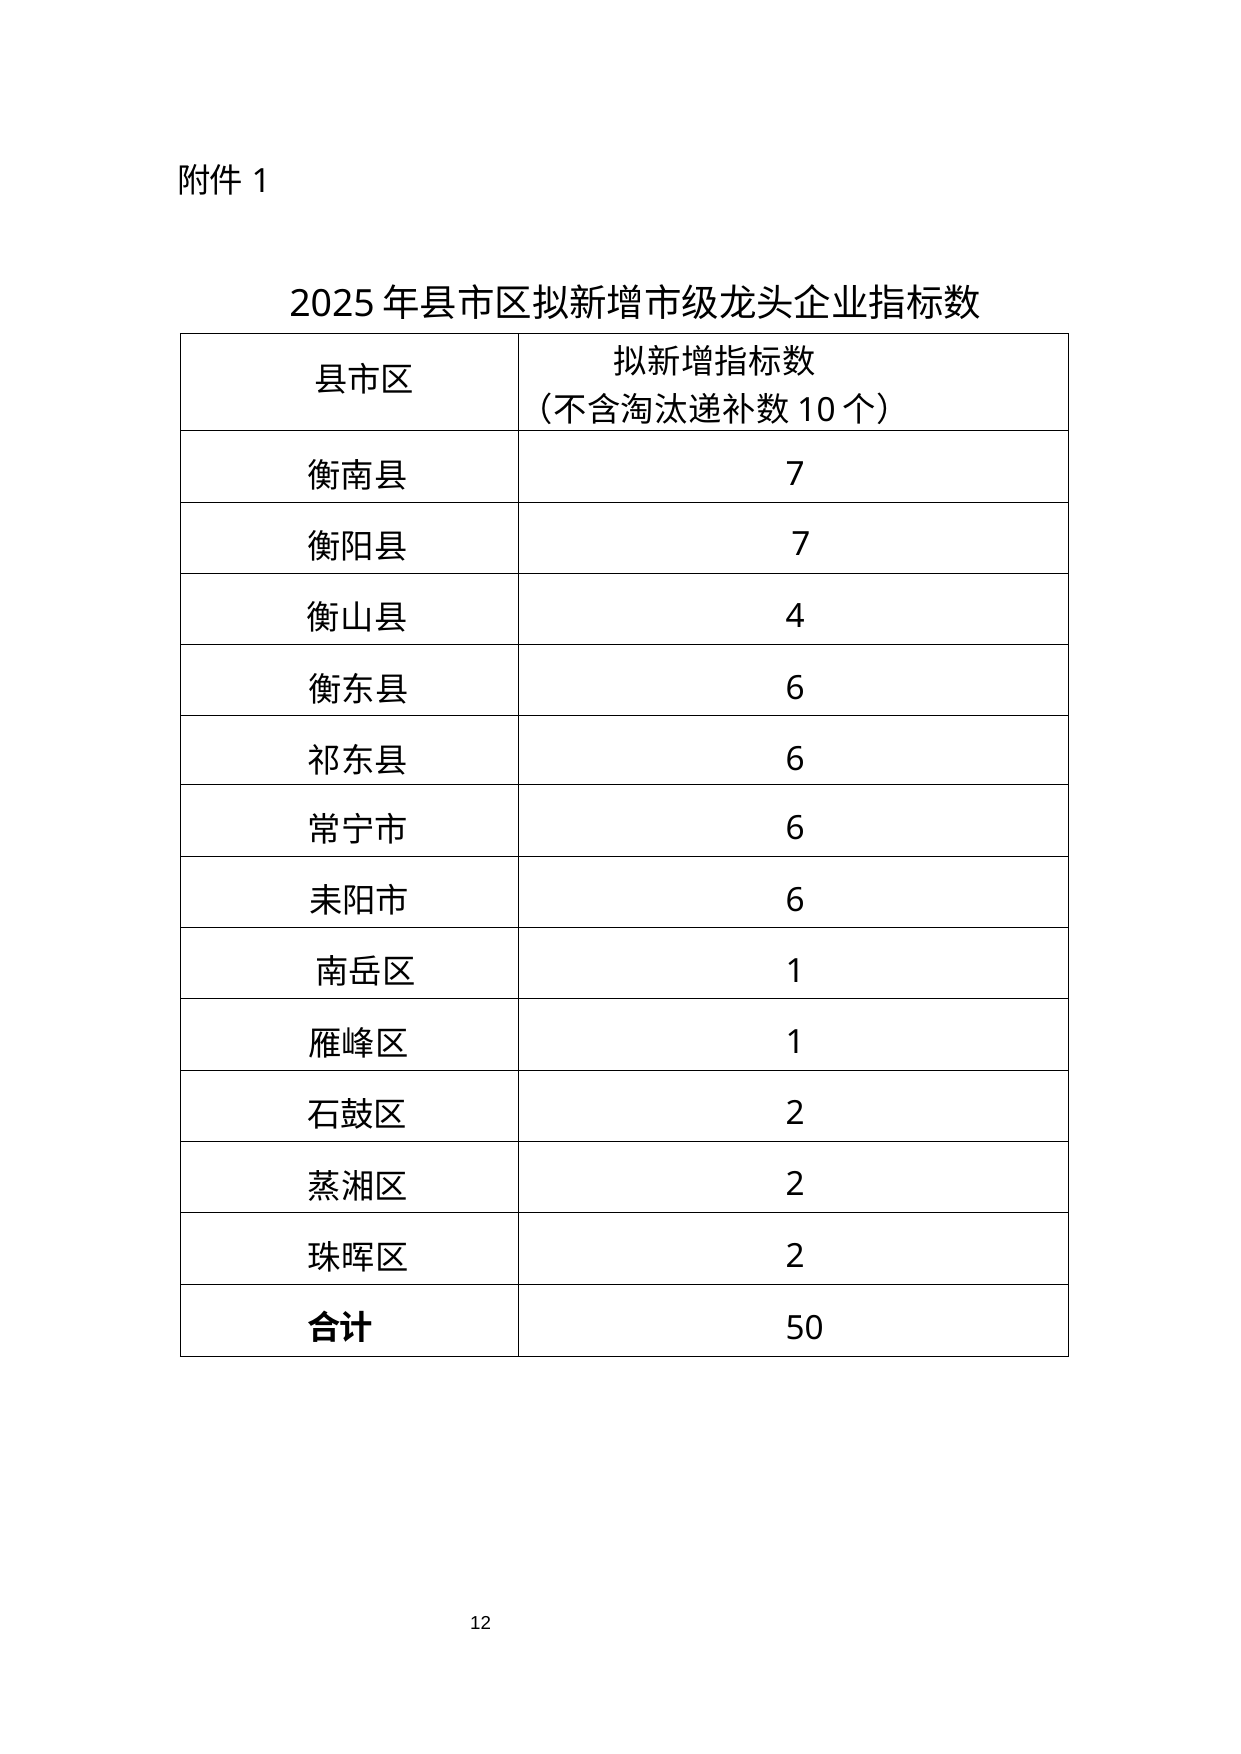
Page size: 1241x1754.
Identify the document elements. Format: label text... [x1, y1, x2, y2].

table_cell 祁东县 [181, 716, 518, 784]
table_cell 衡山县 [181, 574, 518, 644]
table_cell 雁峰区 [181, 999, 518, 1070]
text 2025年县市区拟新增市级龙头企业指标数 [177, 279, 1063, 325]
table_cell 蒸湘区 [181, 1142, 518, 1212]
table_cell 耒阳市 [181, 857, 518, 927]
text 附件 1 [177, 158, 1063, 201]
table_cell 6 [519, 716, 1068, 784]
table_cell 1 [519, 928, 1068, 998]
table_cell 衡南县 [181, 431, 518, 501]
table_cell 常宁市 [181, 785, 518, 856]
table_cell 合计 [181, 1285, 518, 1356]
table_cell 石鼓区 [181, 1071, 518, 1141]
table_cell 1 [519, 999, 1068, 1070]
table_cell 衡阳县 [181, 503, 518, 573]
table_cell 50 [519, 1285, 1068, 1356]
table_cell 珠晖区 [181, 1213, 518, 1284]
table_cell 7 [519, 431, 1068, 501]
table_cell 6 [519, 785, 1068, 856]
table_cell 衡东县 [181, 645, 518, 715]
table_header 县市区 [181, 334, 518, 430]
table_header 拟新增指标数 （不含淘汰递补数10个） [519, 334, 1068, 430]
table_cell 2 [519, 1142, 1068, 1212]
table_cell 6 [519, 645, 1068, 715]
table_cell 7 [519, 503, 1068, 573]
table_cell 4 [519, 574, 1068, 644]
table_cell 2 [519, 1213, 1068, 1284]
table_cell 2 [519, 1071, 1068, 1141]
table_cell 南岳区 [181, 928, 518, 998]
table_cell 6 [519, 857, 1068, 927]
